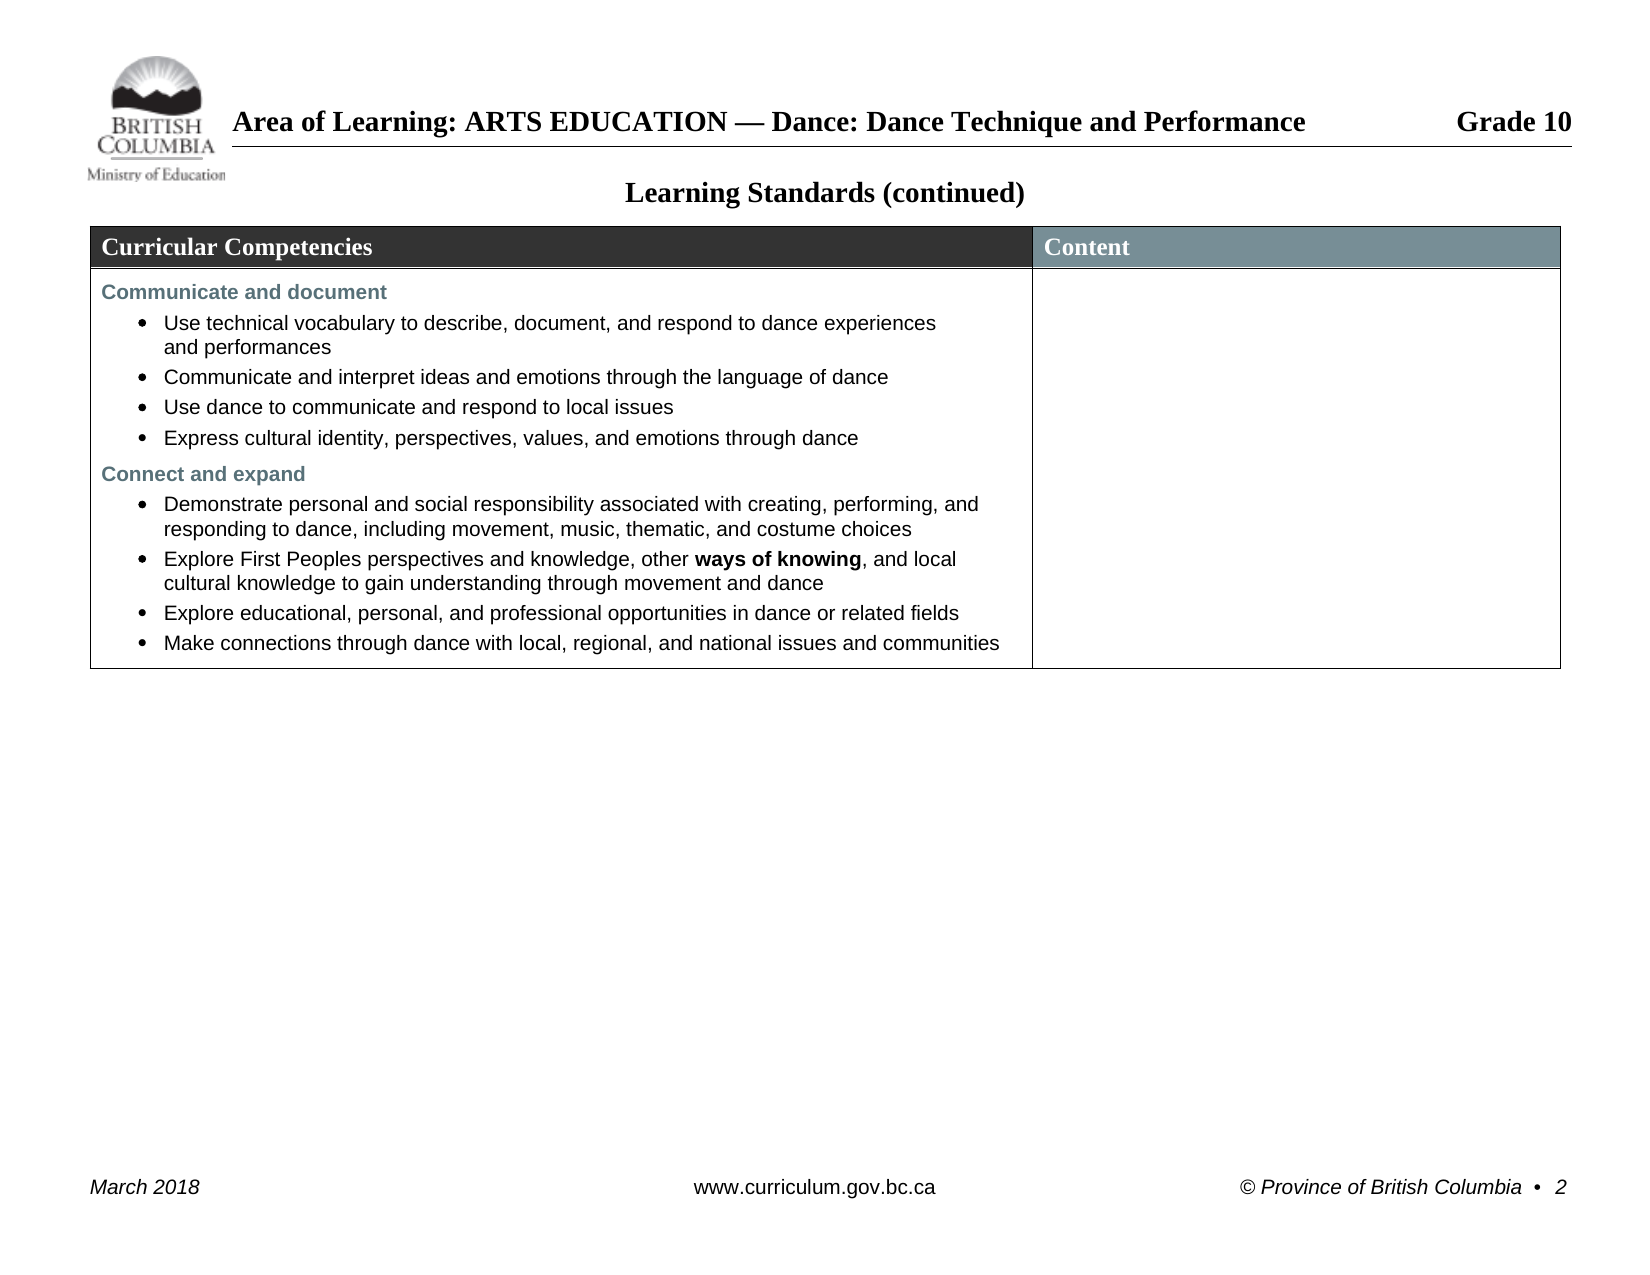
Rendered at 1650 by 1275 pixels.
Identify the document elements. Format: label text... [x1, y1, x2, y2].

table_header Curricular Competencies [91, 227, 1032, 267]
text Area of Learning: ARTS EDUCATION — Dance: Dance Technique and Performance Grade 10 [232, 104, 1572, 146]
table_cell Communicate and document Use technical vocabulary to describe, document, and respond to dance experiences and performances Communicate and interpret ideas and emotions through the language of dance Use dance to communicate and respond to local issues Express cultural identity, perspectives, values, and emotions through dance Connect and expand Demonstrate personal and social responsibility associated with creating, performing, and responding to dance, including movement, music, thematic, and costume choices Explore First Peoples perspectives and knowledge, other ways of knowing, and local cultural knowledge to gain understanding through movement and dance Explore educational, personal, and professional opportunities in dance or related fields Make connections through dance with local, regional, and national issues and communities [91, 269, 1032, 668]
table_header Content [1033, 227, 1560, 267]
text Learning Standards (continued) [89, 175, 1560, 209]
table_cell [1033, 269, 1560, 668]
